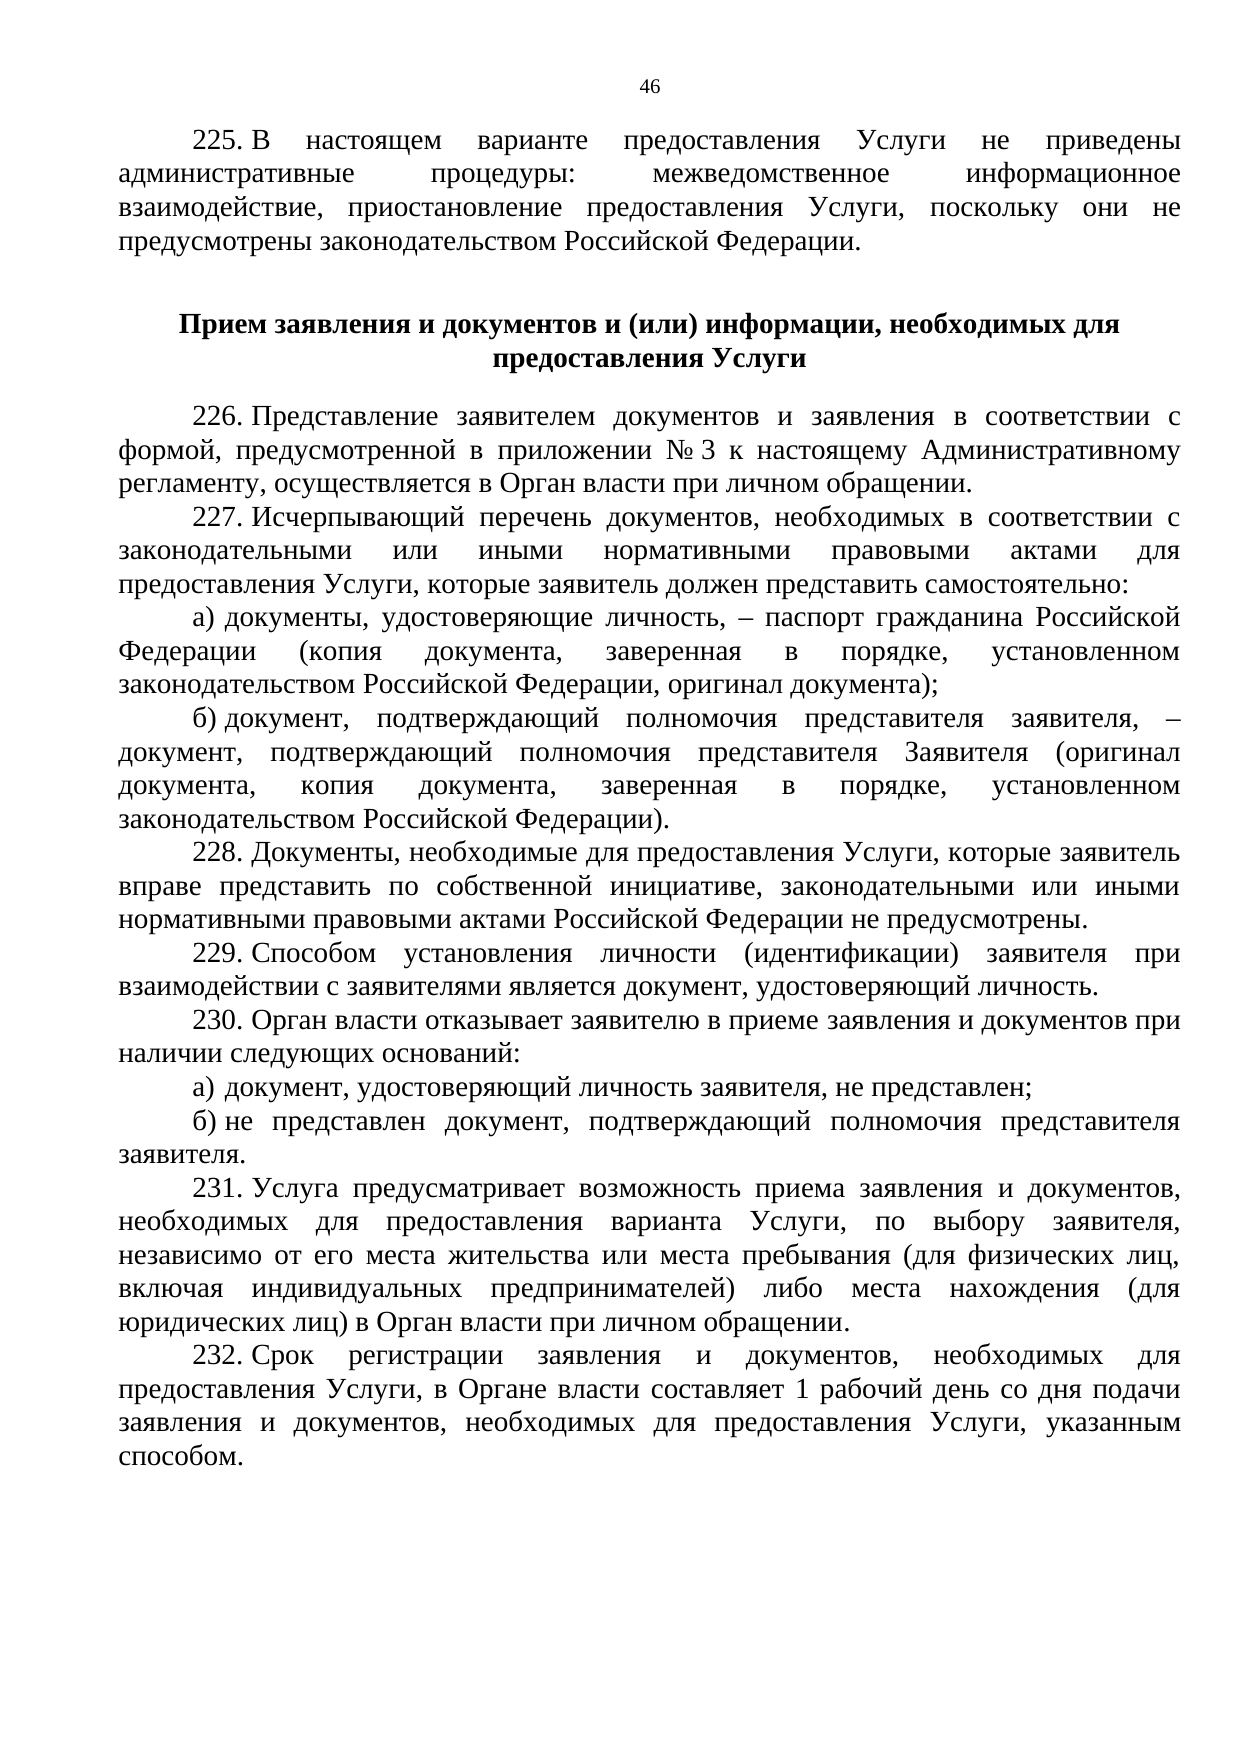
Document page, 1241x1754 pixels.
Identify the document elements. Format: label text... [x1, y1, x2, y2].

list Услуга предусматривает возможность приема заявления и документов, необходимых для предоставления варианта Услуги, по выбору заявителя, независимо от его места жительства или места пребывания (для физических лиц, включая индивидуальных предпринимателей) либо места нахождения (для юридических лиц) в Орган власти при личном обращении. [118, 1170, 1181, 1337]
list В настоящем варианте предоставления Услуги не приведены административные процедуры: межведомственное информационное взаимодействие, приостановление предоставления Услуги, поскольку они не предусмотрены законодательством Российской Федерации. [118, 122, 1181, 256]
list Документы, необходимые для предоставления Услуги, которые заявитель вправе представить по собственной инициативе, законодательными или иными нормативными правовыми актами Российской Федерации не предусмотрены. [118, 834, 1181, 935]
list Срок регистрации заявления и документов, необходимых для предоставления Услуги, в Органе власти составляет 1 рабочий день со дня подачи заявления и документов, необходимых для предоставления Услуги, указанным способом. [118, 1337, 1181, 1472]
list Исчерпывающий перечень документов, необходимых в соответствии с законодательными или иными нормативными правовыми актами для предоставления Услуги, которые заявитель должен представить самостоятельно: [118, 499, 1181, 599]
text Прием заявления и документов и (или) информации, необходимых для предоставления Услуги [118, 306, 1181, 373]
list Орган власти отказывает заявителю в приеме заявления и документов при наличии следующих оснований: [118, 1002, 1181, 1069]
list документы, удостоверяющие личность, – паспорт гражданина Российской Федерации (копия документа, заверенная в порядке, установленном законодательством Российской Федерации, оригинал документа); [118, 599, 1181, 700]
list Представление заявителем документов и заявления в соответствии с формой, предусмотренной в приложении № 3 к настоящему Административному регламенту, осуществляется в Орган власти при личном обращении. [118, 398, 1181, 499]
list документ, удостоверяющий личность заявителя, не представлен; [118, 1069, 1181, 1103]
list документ, подтверждающий полномочия представителя заявителя, – документ, подтверждающий полномочия представителя Заявителя (оригинал документа, копия документа, заверенная в порядке, установленном законодательством Российской Федерации). [118, 700, 1181, 834]
list не представлен документ, подтверждающий полномочия представителя заявителя. [118, 1103, 1181, 1170]
list Способом установления личности (идентификации) заявителя при взаимодействии с заявителями является документ, удостоверяющий личность. [118, 935, 1181, 1002]
